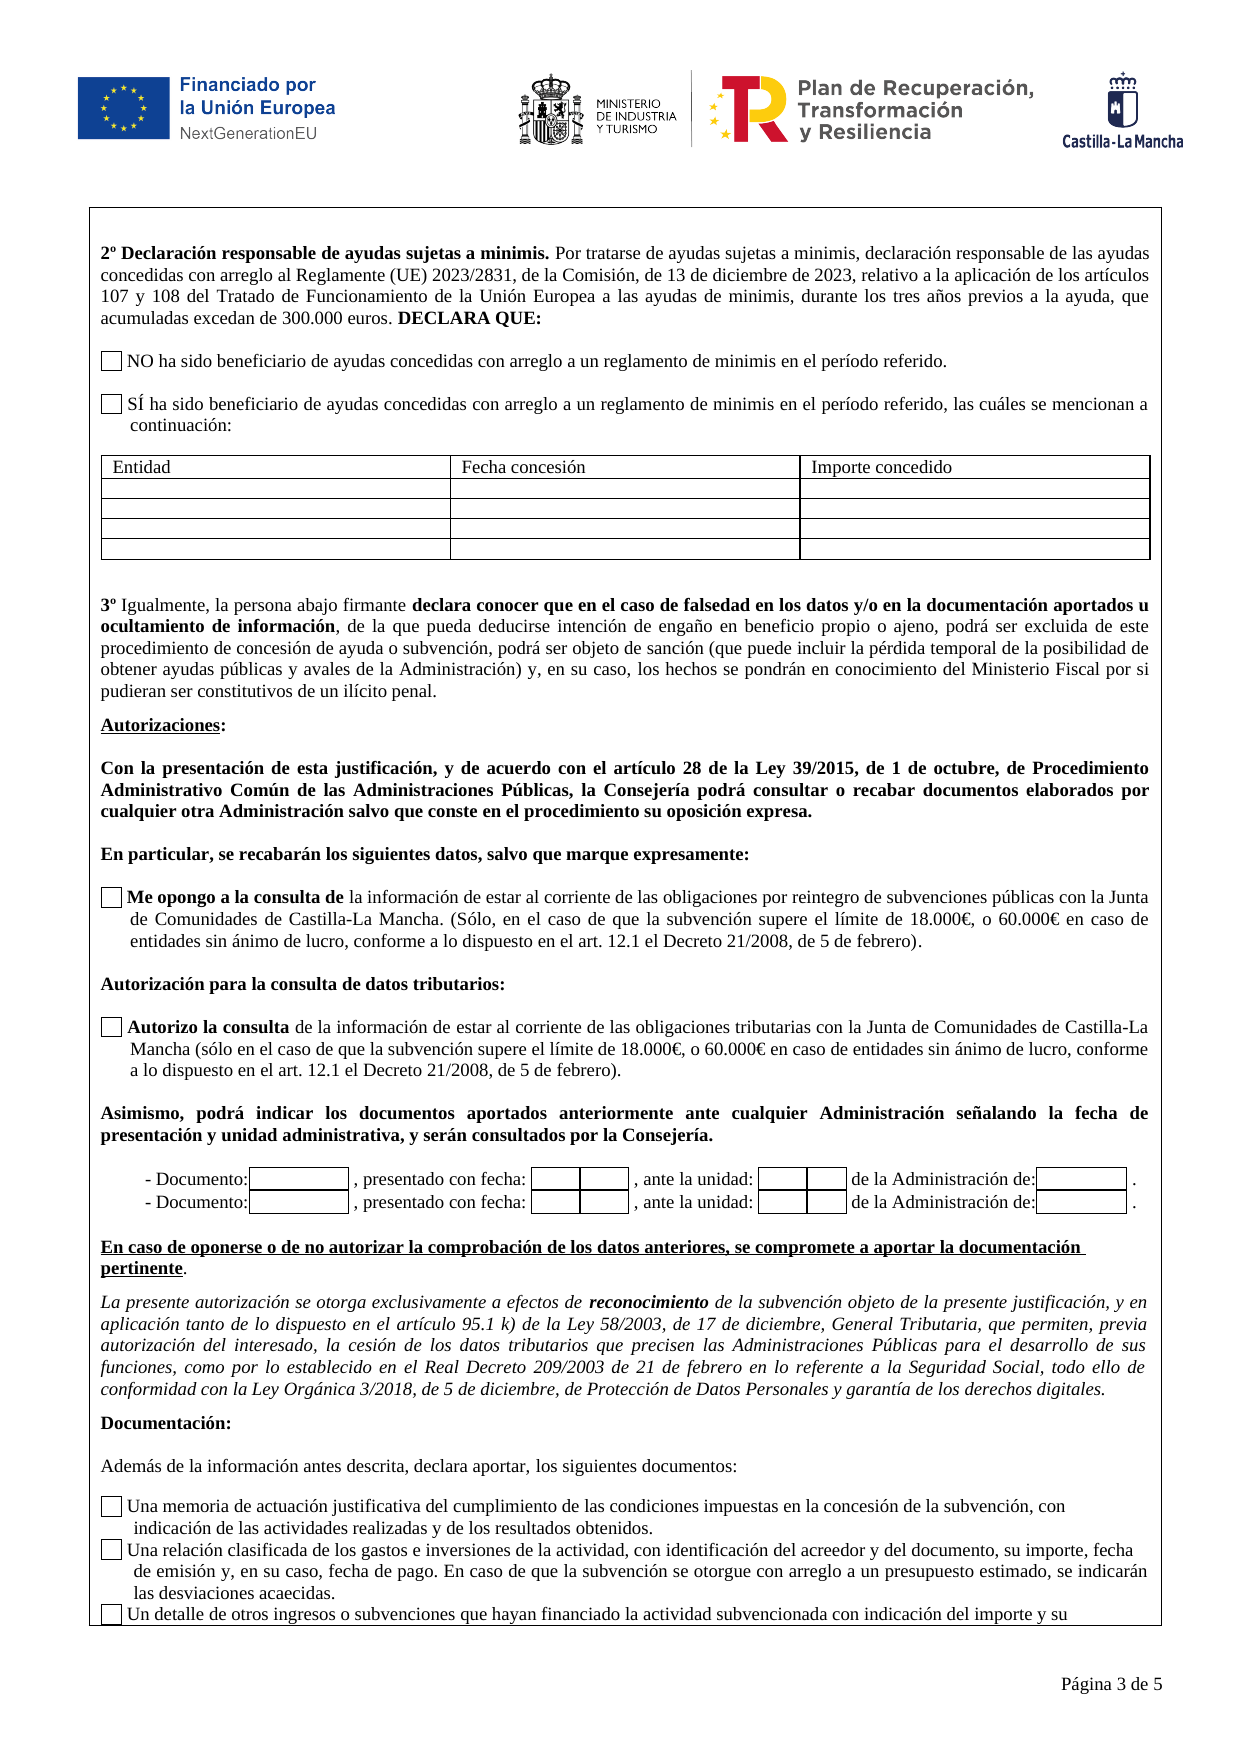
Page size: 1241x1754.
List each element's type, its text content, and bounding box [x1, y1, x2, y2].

picture [76, 70, 1182, 148]
